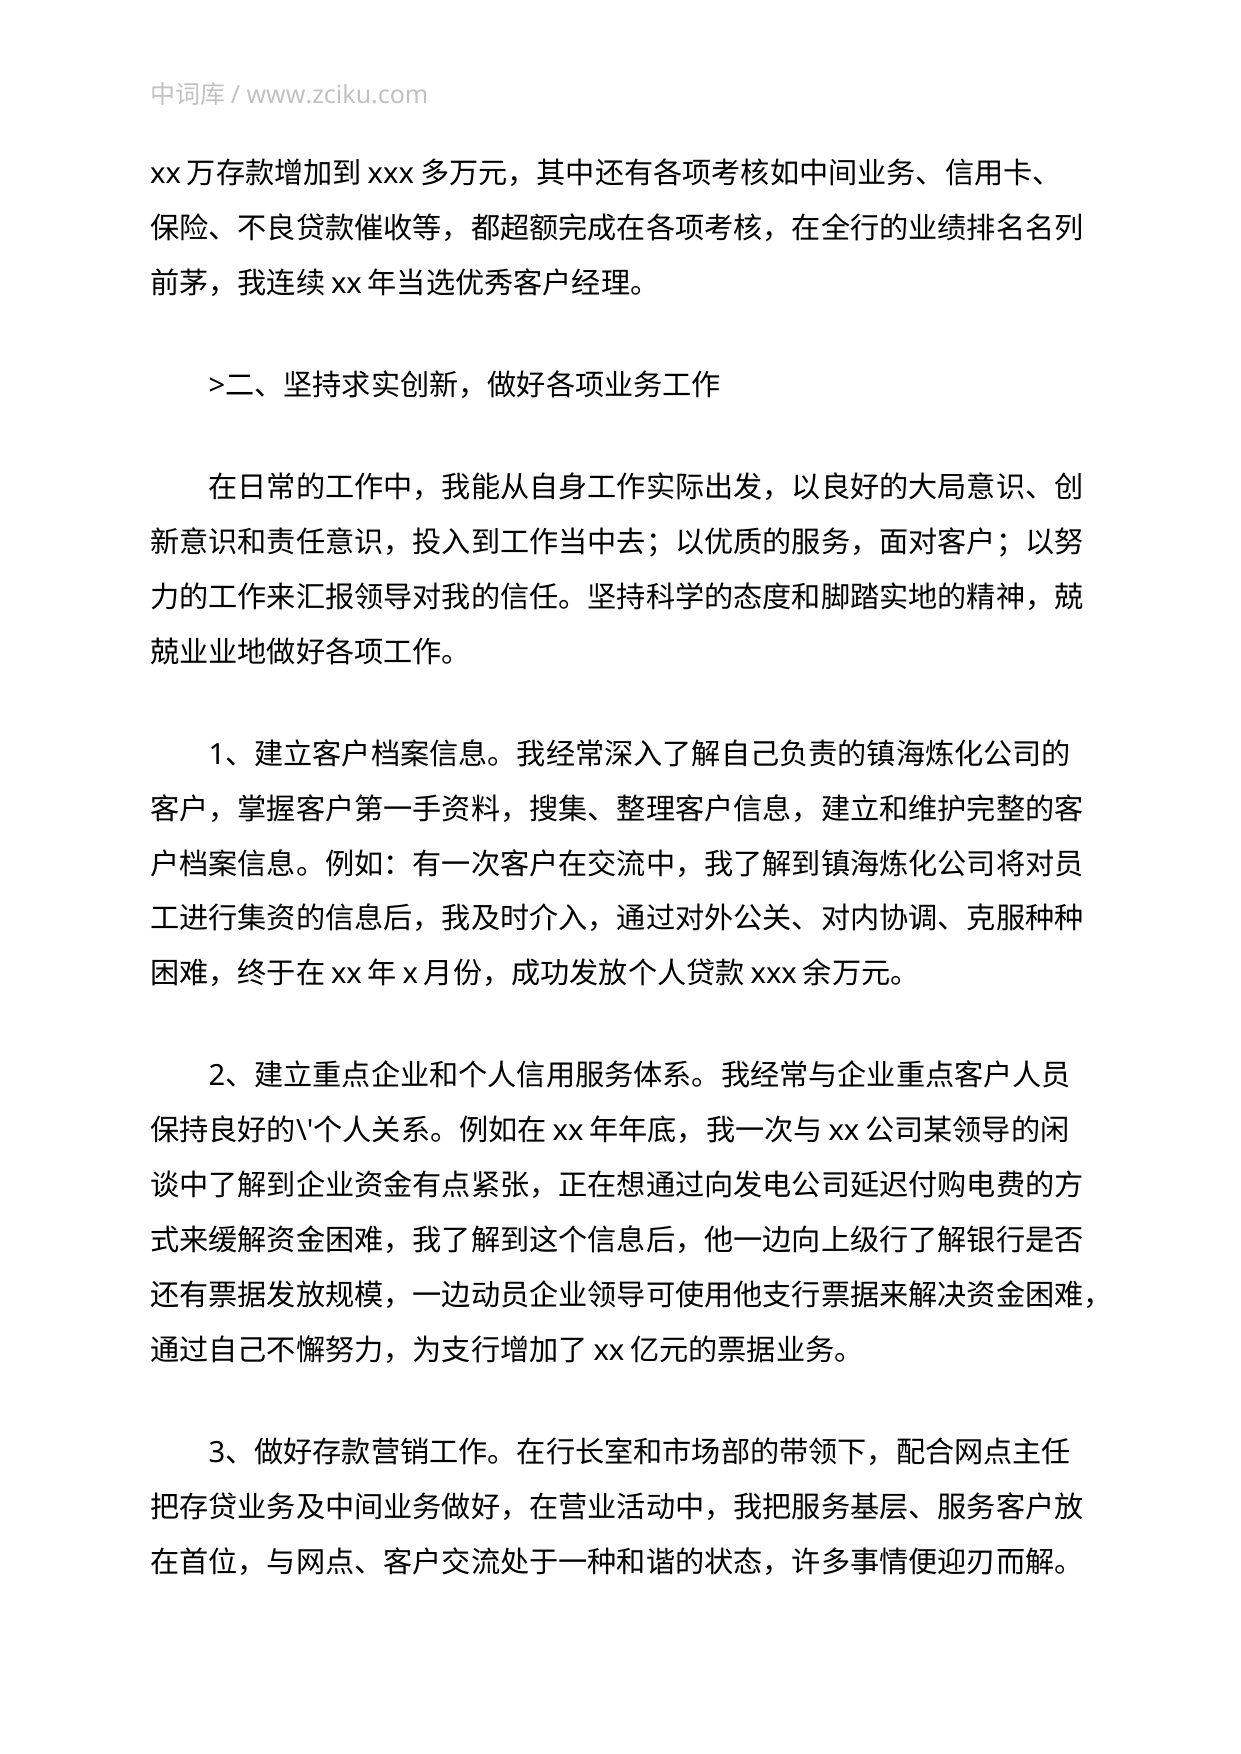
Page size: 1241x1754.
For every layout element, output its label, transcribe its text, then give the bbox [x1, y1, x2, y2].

text 2、建立重点企业和个人信用服务体系。我经常与企业重点客户人员保持良好的\'个人关系。例如在xx年年底，我一次与xx公司某领导的闲谈中了解到企业资金有点紧张，正在想通过向发电公司延迟付购电费的方式来缓解资金困难，我了解到这个信息后，他一边向上级行了解银行是否还有票据发放规模，一边动员企业领导可使用他支行票据来解决资金困难，通过自己不懈努力，为支行增加了xx亿元的票据业务。 [150, 1052, 1090, 1369]
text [150, 150, 1090, 302]
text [150, 1429, 1090, 1581]
text >二、坚持求实创新，做好各项业务工作 [150, 362, 1090, 404]
text 1、建立客户档案信息。我经常深入了解自己负责的镇海炼化公司的客户，掌握客户第一手资料，搜集、整理客户信息，建立和维护完整的客户档案信息。例如：有一次客户在交流中，我了解到镇海炼化公司将对员工进行集资的信息后，我及时介入，通过对外公关、对内协调、克服种种困难，终于在xx年x月份，成功发放个人贷款xxx余万元。 [150, 730, 1090, 992]
text 在日常的工作中，我能从自身工作实际出发，以良好的大局意识、创新意识和责任意识，投入到工作当中去；以优质的服务，面对客户；以努力的工作来汇报领导对我的信任。坚持科学的态度和脚踏实地的精神，兢兢业业地做好各项工作。 [150, 464, 1090, 671]
